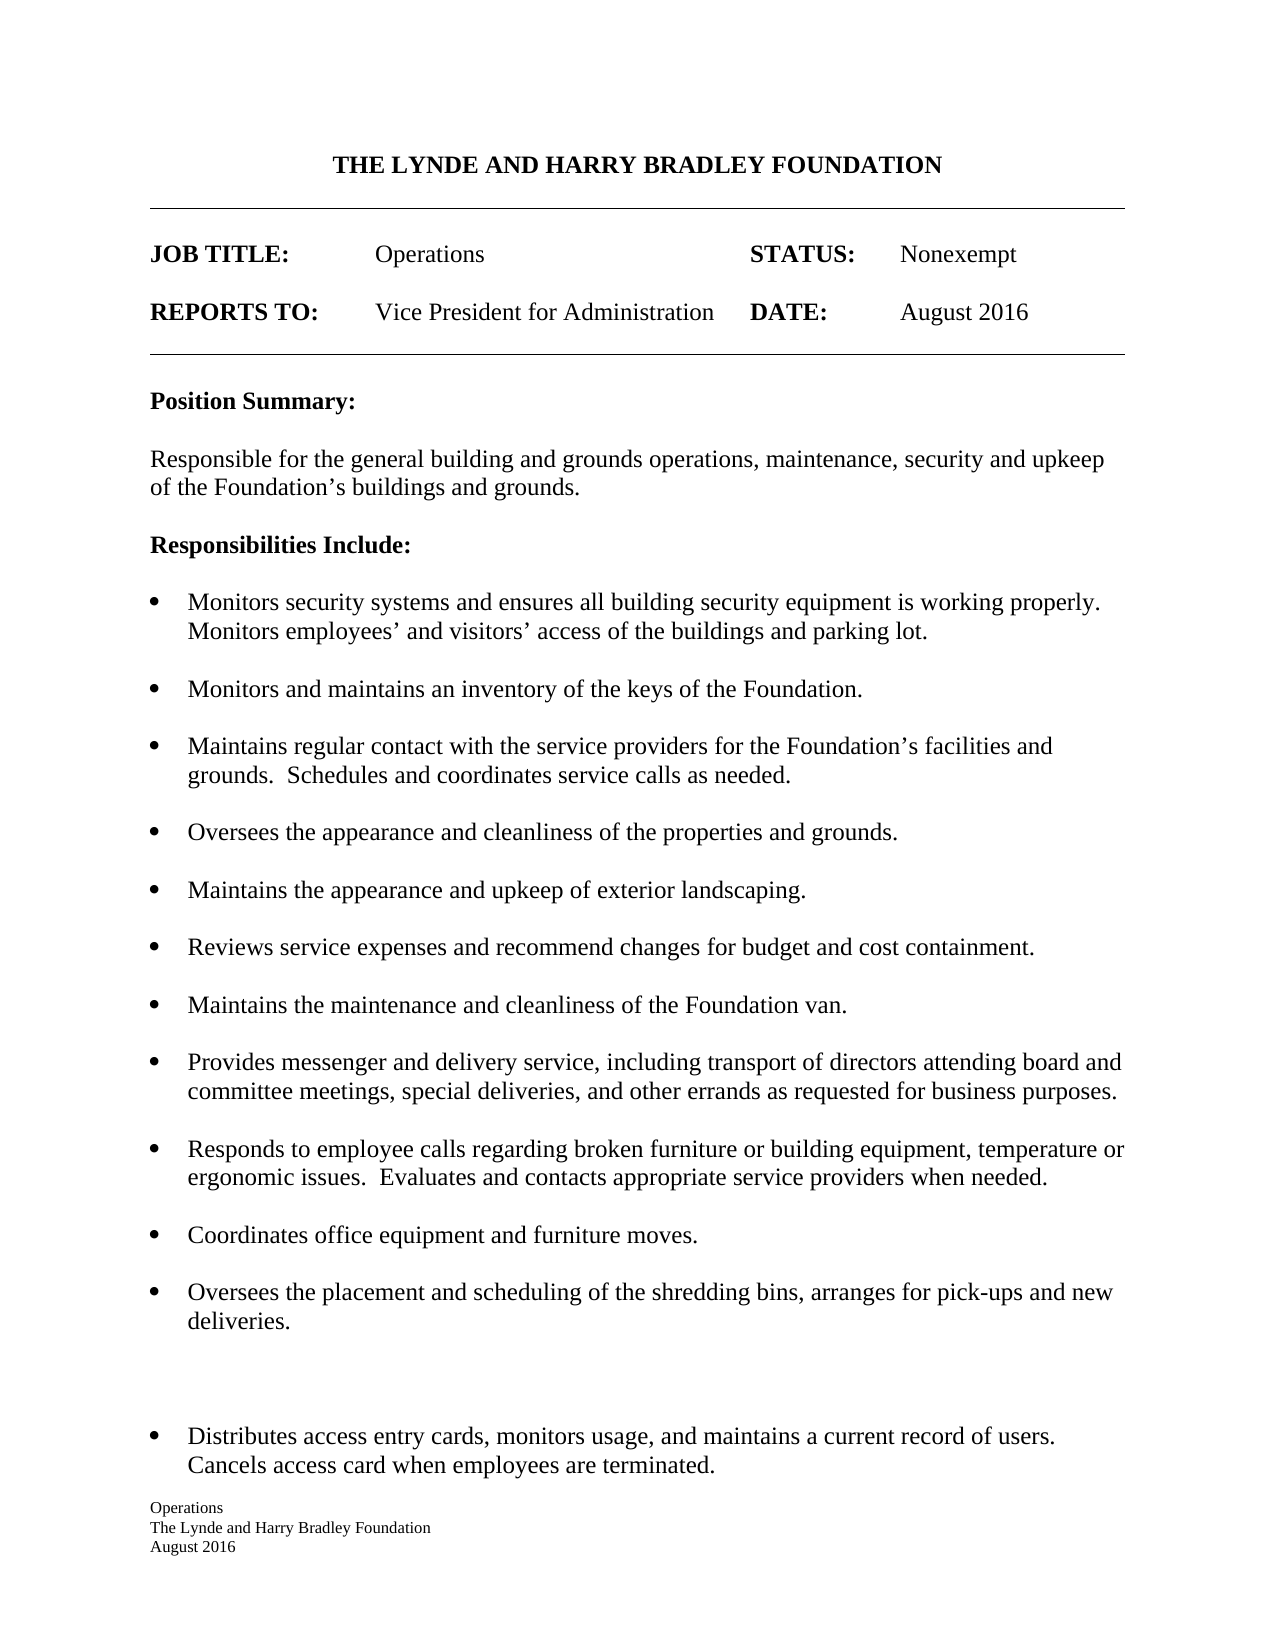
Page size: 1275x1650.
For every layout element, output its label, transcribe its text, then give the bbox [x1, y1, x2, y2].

list Responds to employee calls regarding broken furniture or building equipment, temperature or ergonomic issues. Evaluates and contacts appropriate service providers when needed. [150, 1134, 1125, 1191]
list Maintains the appearance and upkeep of exterior landscaping. [150, 875, 1125, 904]
subtitle REPORTS TO: Vice President for Administration DATE: August 2016 [150, 297, 1125, 326]
subtitle Position Summary: [150, 386, 1125, 415]
list Maintains regular contact with the service providers for the Foundation’s facilities and grounds. Schedules and coordinates service calls as needed. [150, 731, 1125, 789]
list Reviews service expenses and recommend changes for budget and cost containment. [150, 932, 1125, 961]
list Provides messenger and delivery service, including transport of directors attending board and committee meetings, special deliveries, and other errands as requested for business purposes. [150, 1047, 1125, 1105]
subtitle JOB TITLE: Operations STATUS: Nonexempt [150, 239, 1125, 268]
title THE LYNDE AND HARRY BRADLEY FOUNDATION [150, 150, 1125, 179]
text Responsible for the general building and grounds operations, maintenance, security and upkeep of the Foundation’s buildings and grounds. [150, 444, 1125, 501]
list Oversees the placement and scheduling of the shredding bins, arranges for pick-ups and new deliveries. [150, 1277, 1125, 1335]
list Oversees the appearance and cleanliness of the properties and grounds. [150, 817, 1125, 846]
list Coordinates office equipment and furniture moves. [150, 1220, 1125, 1249]
list Monitors security systems and ensures all building security equipment is working properly. Monitors employees’ and visitors’ access of the buildings and parking lot. [150, 587, 1125, 645]
subtitle Responsibilities Include: [150, 530, 1125, 559]
list Distributes access entry cards, monitors usage, and maintains a current record of users. Cancels access card when employees are terminated. [150, 1421, 1125, 1479]
list Maintains the maintenance and cleanliness of the Foundation van. [150, 990, 1125, 1019]
list Monitors and maintains an inventory of the keys of the Foundation. [150, 674, 1125, 702]
